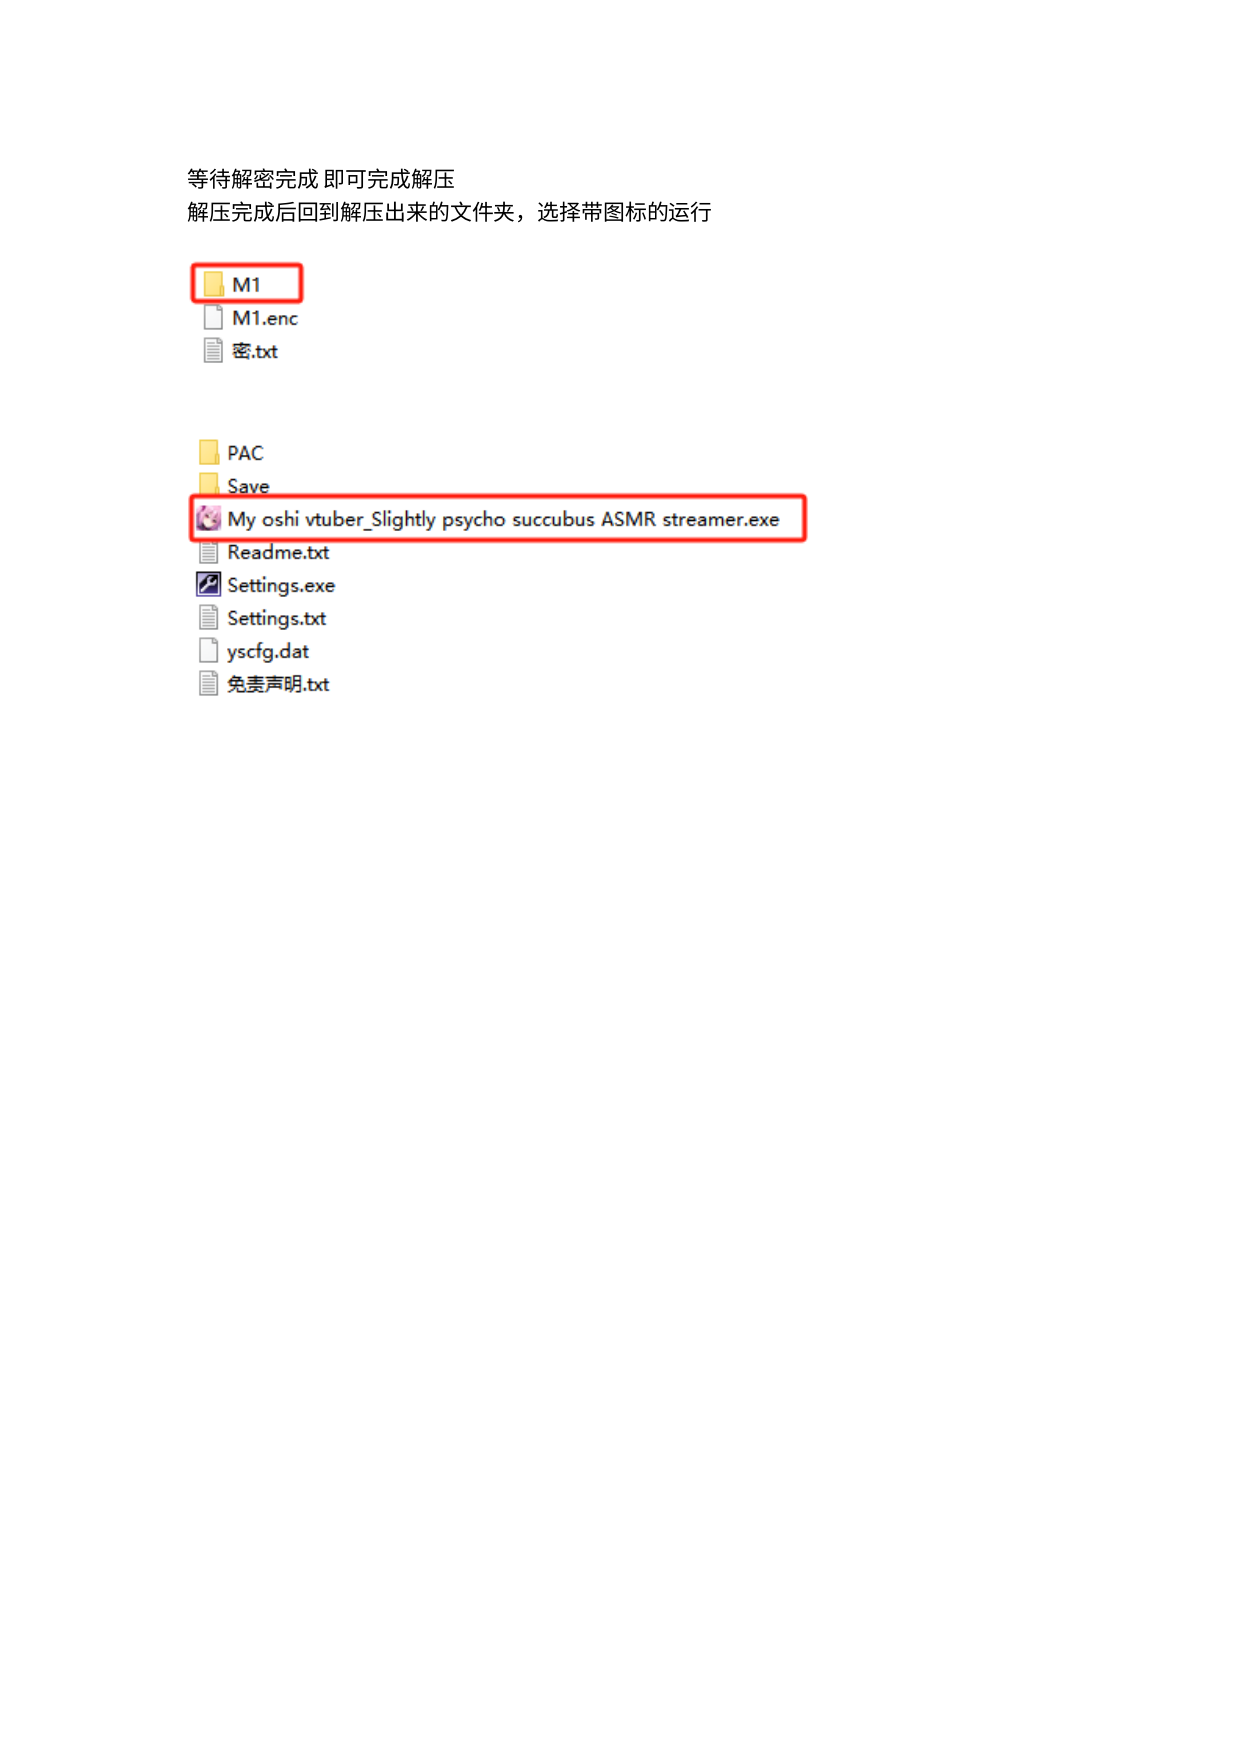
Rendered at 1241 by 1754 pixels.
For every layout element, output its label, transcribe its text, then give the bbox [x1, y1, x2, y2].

picture [187, 422, 819, 765]
list 等待解密完成 即可完成解压 [187, 162, 1053, 194]
picture [187, 259, 602, 415]
list 解压完成后回到解压出来的文件夹，选择带图标的运行 [187, 194, 1053, 227]
